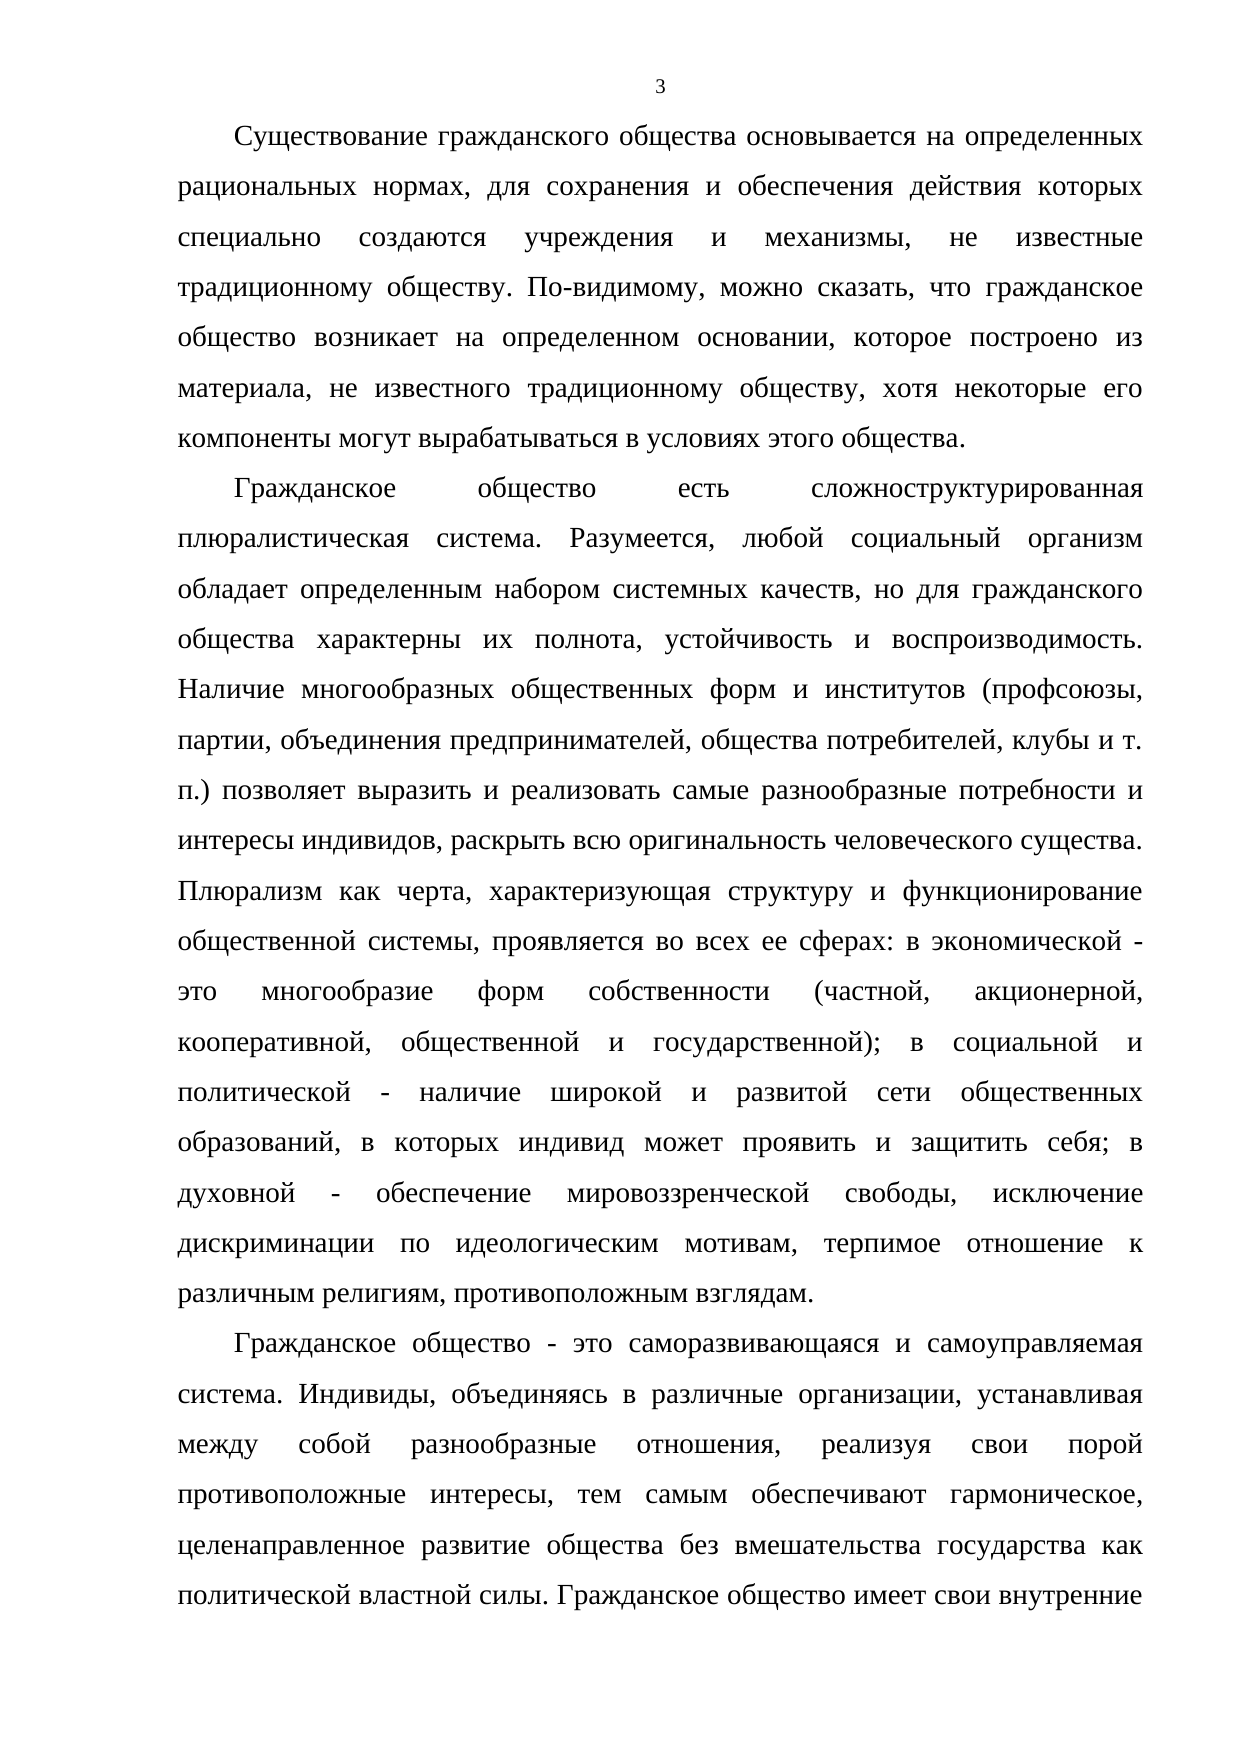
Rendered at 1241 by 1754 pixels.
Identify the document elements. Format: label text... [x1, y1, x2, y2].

text Существование гражданского общества основывается на определенных рациональных нормах, для сохранения и обеспечения действия которых специально создаются учреждения и механизмы, не известные традиционному обществу. По-видимому, можно сказать, что гражданское общество возникает на определенном основании, которое построено из материала, не известного традиционному обществу, хотя некоторые его компоненты могут вырабатываться в условиях этого общества. [177, 118, 1144, 453]
text Гражданское общество есть сложноструктурированная плюралистическая система. Разумеется, любой социальный организм обладает определенным набором системных качеств, но для гражданского общества характерны их полнота, устойчивость и воспроизводимость. Наличие многообразных общественных форм и институтов (профсоюзы, партии, объединения предпринимателей, общества потребителей, клубы и т. п.) позволяет выразить и реализовать самые разнообразные потребности и интересы индивидов, раскрыть всю оригинальность человеческого существа. Плюрализм как черта, характеризующая структуру и функционирование общественной системы, проявляется во всех ее сферах: в экономической - это многообразие форм собственности (частной, акционерной, кооперативной, общественной и государственной); в социальной и политической - наличие широкой и развитой сети общественных образований, в которых индивид может проявить и защитить себя; в духовной - обеспечение мировоззренческой свободы, исключение дискриминации по идеологическим мотивам, терпимое отношение к различным религиям, противоположным взглядам. [177, 470, 1144, 1309]
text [177, 1326, 1144, 1611]
